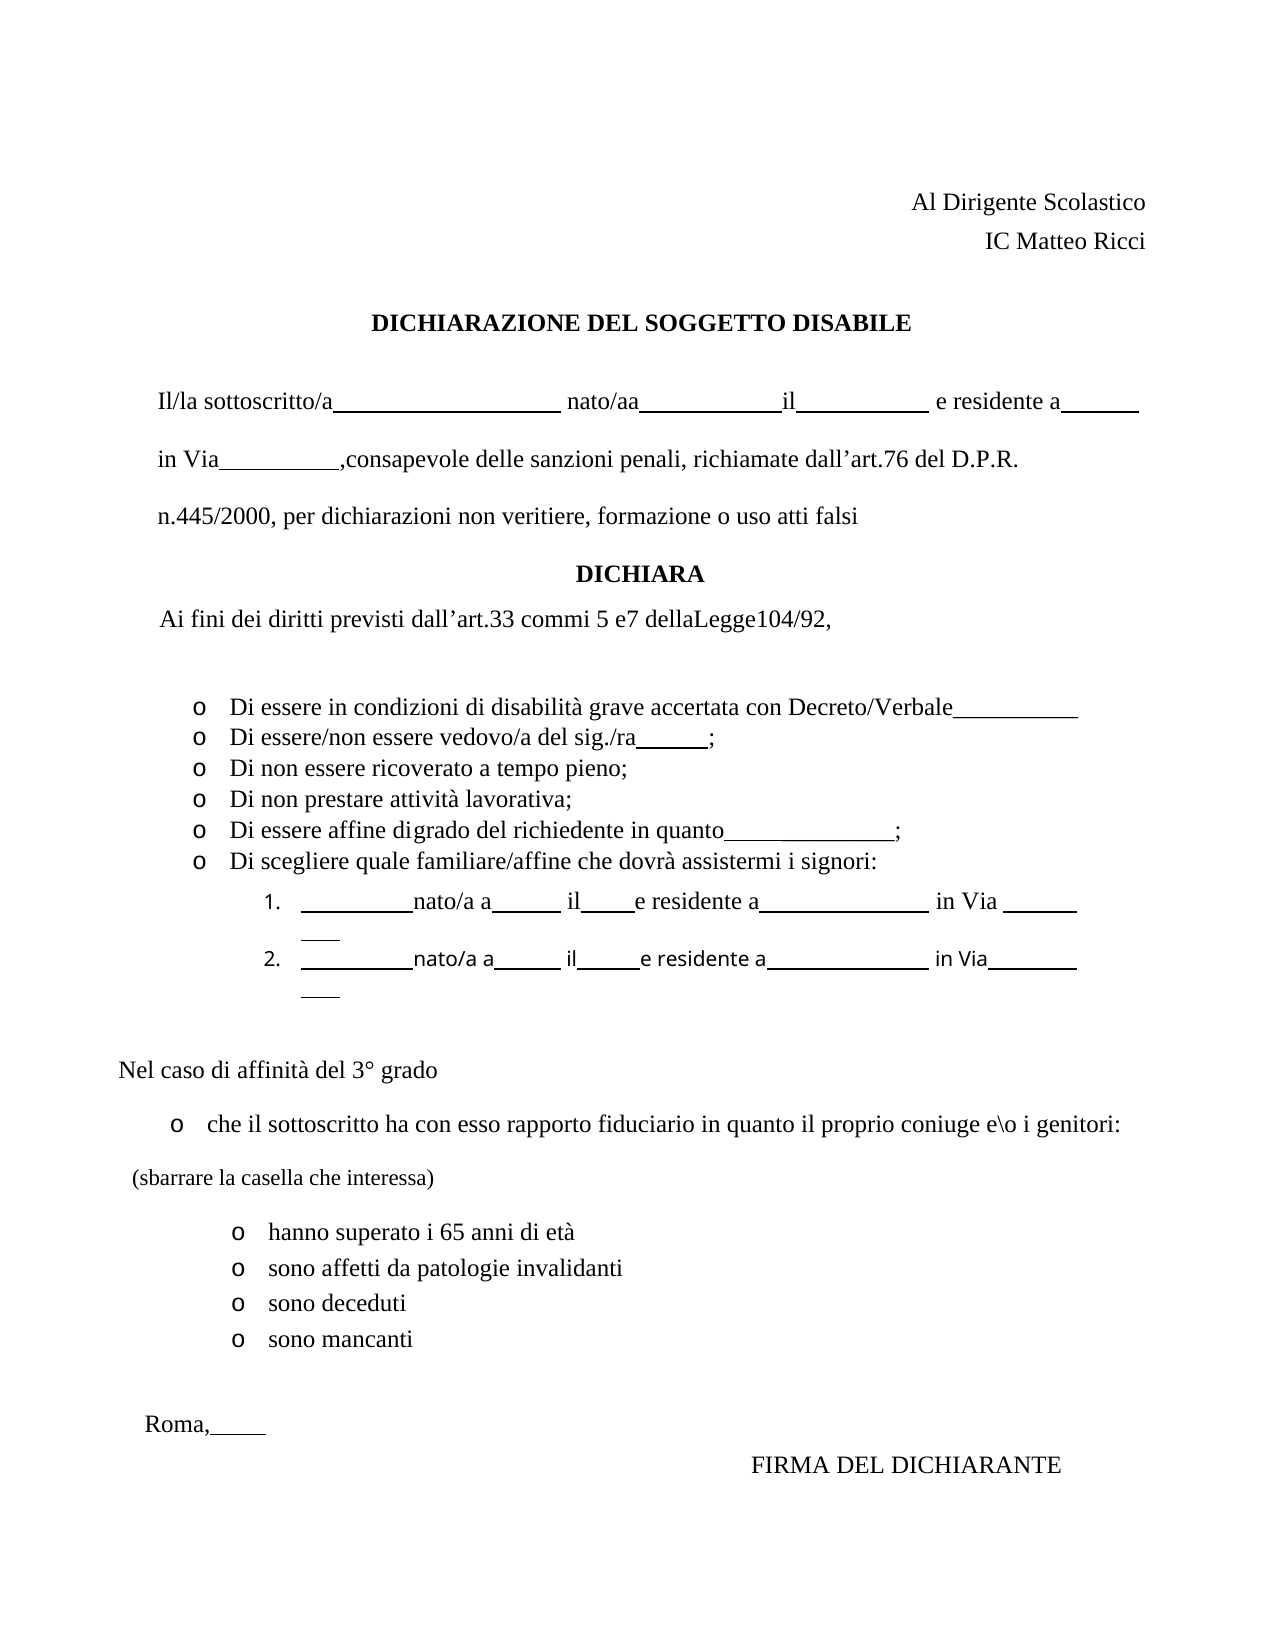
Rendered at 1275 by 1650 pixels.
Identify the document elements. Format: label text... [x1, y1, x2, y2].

list sono mancanti [231, 1324, 1157, 1355]
list nato/a a il e residente a in Via [263, 944, 1146, 1001]
text Nel caso di affinità del 3° grado [118, 1055, 1157, 1084]
list Di essere in condizioni di disabilità grave accertata con Decreto/Verbale__________ [192, 692, 1157, 722]
list sono affetti da patologie invalidanti [231, 1253, 1157, 1284]
list Di non prestare attività lavorativa; [192, 784, 1157, 815]
list Di scegliere quale familiare/affine che dovrà assistermi i signori: [192, 846, 1157, 877]
list nato/a a il e residente a in Via [263, 886, 1146, 944]
list Di essere affine di grado del richiedente in quanto _________; [192, 815, 1157, 846]
text Il/la sottoscritto/a nato/aa il e residente a __ in Via ,consapevole delle sanzioni penali, richiamate dall’art.76 del D.P.R. n.445/2000, per dichiarazioni non veritiere, formazione o uso atti falsi [157, 386, 1140, 530]
text IC Matteo Ricci [118, 226, 1146, 254]
text FIRMA DEL DICHIARANTE [751, 1450, 1157, 1479]
text DICHIARAZIONE DEL SOGGETTO DISABILE [370, 308, 913, 337]
text DICHIARA [367, 559, 913, 587]
text (sbarrare la casella che interessa) [132, 1164, 1157, 1190]
text Roma, [144, 1409, 1157, 1437]
list che il sottoscritto ha con esso rapporto fiduciario in quanto il proprio coniuge e\o i genitori: [169, 1109, 1137, 1139]
list sono deceduti [231, 1288, 1157, 1319]
list hanno superato i 65 anni di età [231, 1217, 1157, 1248]
text Ai fini dei diritti previsti dall’art.33 commi 5 e7 dellaLegge104/92, [159, 604, 1157, 632]
text Al Dirigente Scolastico [118, 187, 1146, 215]
list Di non essere ricoverato a tempo pieno; [192, 753, 1157, 784]
list Di essere/non essere vedovo/a del sig./ra ; [192, 722, 1157, 753]
